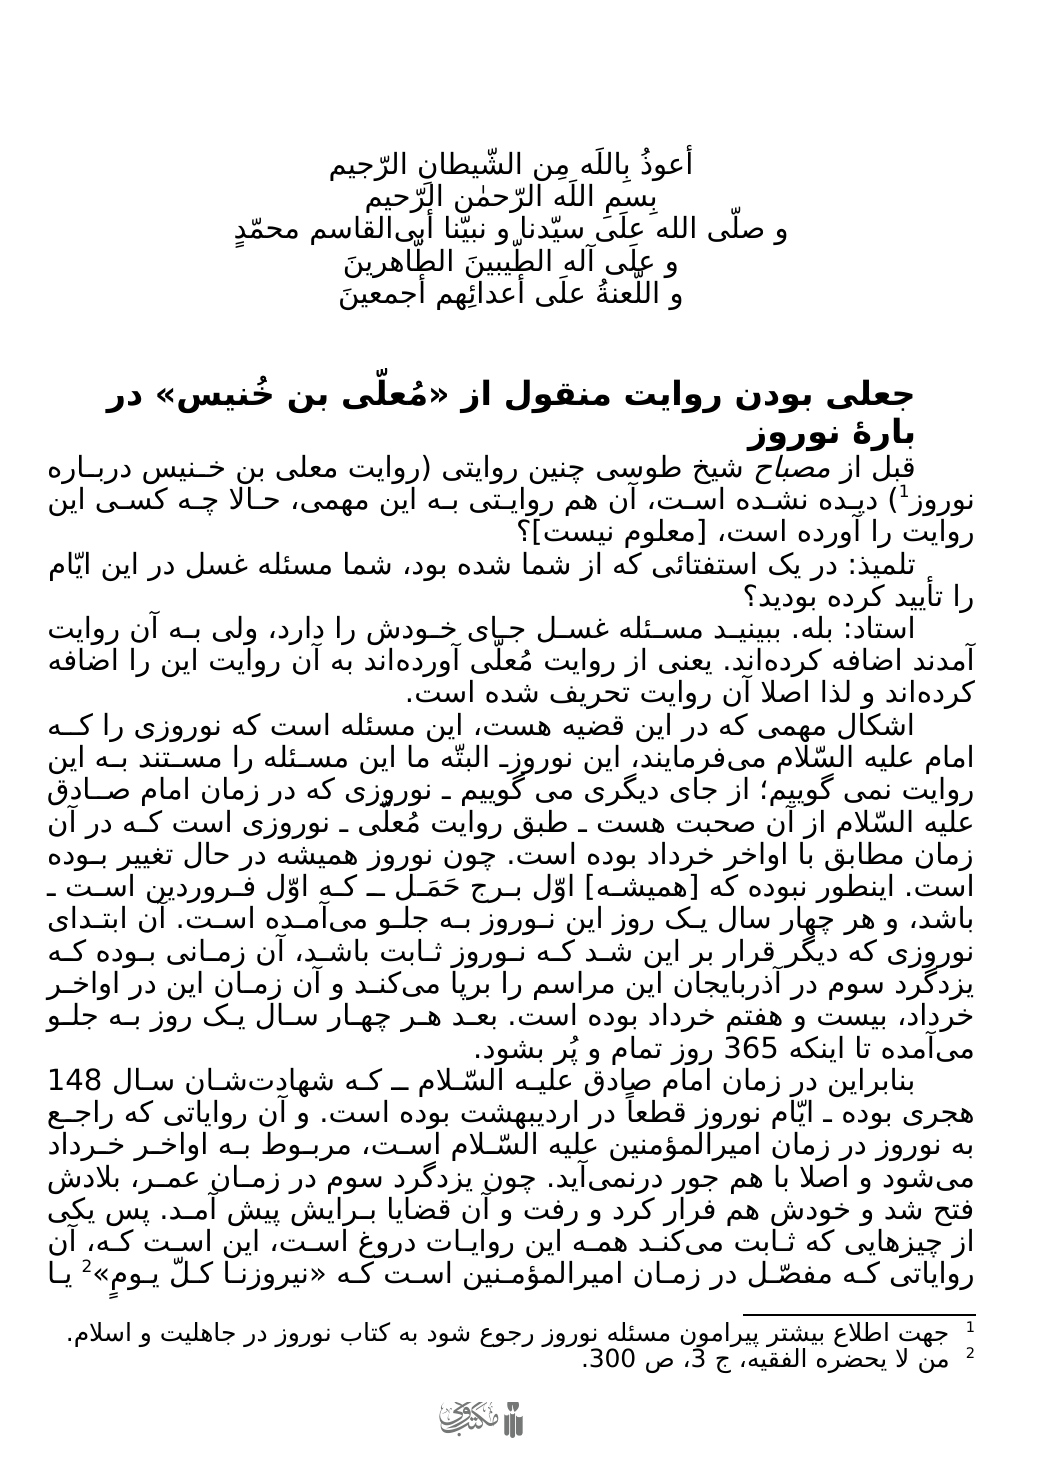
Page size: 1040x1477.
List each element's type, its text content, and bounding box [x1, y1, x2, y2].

text و علَی آله الطّیبینَ الطّاهرینَ [47, 245, 975, 277]
text قبل از مصباح شیخ طوسی ‌چنین روایتی (روایت معلی بن خنیس درباره نوروز) دیده نشده است، آن هم روایتی به این مهمی، حالا چه کسی این روایت را آورده است،‌ [معلوم نیست]؟ [47, 452, 975, 548]
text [47, 1065, 975, 1291]
text استاد: بله. ببینید مسئله غسل جای خودش را دارد، ولی به آن روایت آمدند اضافه کرده‌اند. یعنی از روایت مُعلّی آورده‌اند به آن روایت این را اضافه کرده‌اند و لذا اصلا آن روایت تحریف شده است. [47, 613, 975, 710]
text أعوذُ بِاللَه مِن الشّیطانِ الرّجیم [47, 149, 975, 181]
picture [434, 1402, 528, 1438]
subtitle جعلی بودن روایت منقول از «مُعلّی بن خُنیس» در بارۀ نوروز [106, 374, 916, 452]
text بِسمِ اللَه الرّحمٰن الرّحیم [47, 181, 975, 213]
text تلمیذ: در یک استفتائی که از شما شده بود، شما مسئله غسل در این ایّام را تأیید کرده بودید؟ [47, 548, 975, 613]
text و صلّی الله علَی سیّدنا و نبیّنا أبی‌القاسم محمّدٍ [47, 213, 975, 245]
text و اللّعنةُ علَی أعدائِهم أجمعینَ [47, 277, 975, 310]
text اشکال مهمی که در این قضیه هست، این مسئله است که نوروزی را که امام علیه السّلام می‌فرمایند، این نوروزـ البتّه ما این مسئله را مستند به این روایت نمی گوییم؛ از جای دیگری می گوییم ـ نوروزی که در زمان امام صادق علیه السّلام از آن صحبت هست ـ طبق روایت مُعلّی ـ نوروزی است که در آن زمان مطابق با اواخر خرداد بوده است. چون نوروز همیشه در حال تغییر بوده است. اینطور نبوده که [همیشه] اوّل برج حَمَل ـ که اوّل فروردین است ـ باشد، و هر چهار سال یک روز این نوروز به جلو می‌آمده است. آن ابتدای نوروزی که دیگر قرار بر این شد که نوروز ثابت باشد، آن زمانی بوده که یزدگرد سوم در آذربایجان این مراسم را برپا می‌کند و آن زمان این در اواخر خرداد، بیست و هفتم خرداد بوده است. بعد هر چهار سال یک روز به جلو می‌آمده تا اینکه 365 روز تمام و پُر بشود. [47, 710, 975, 1065]
